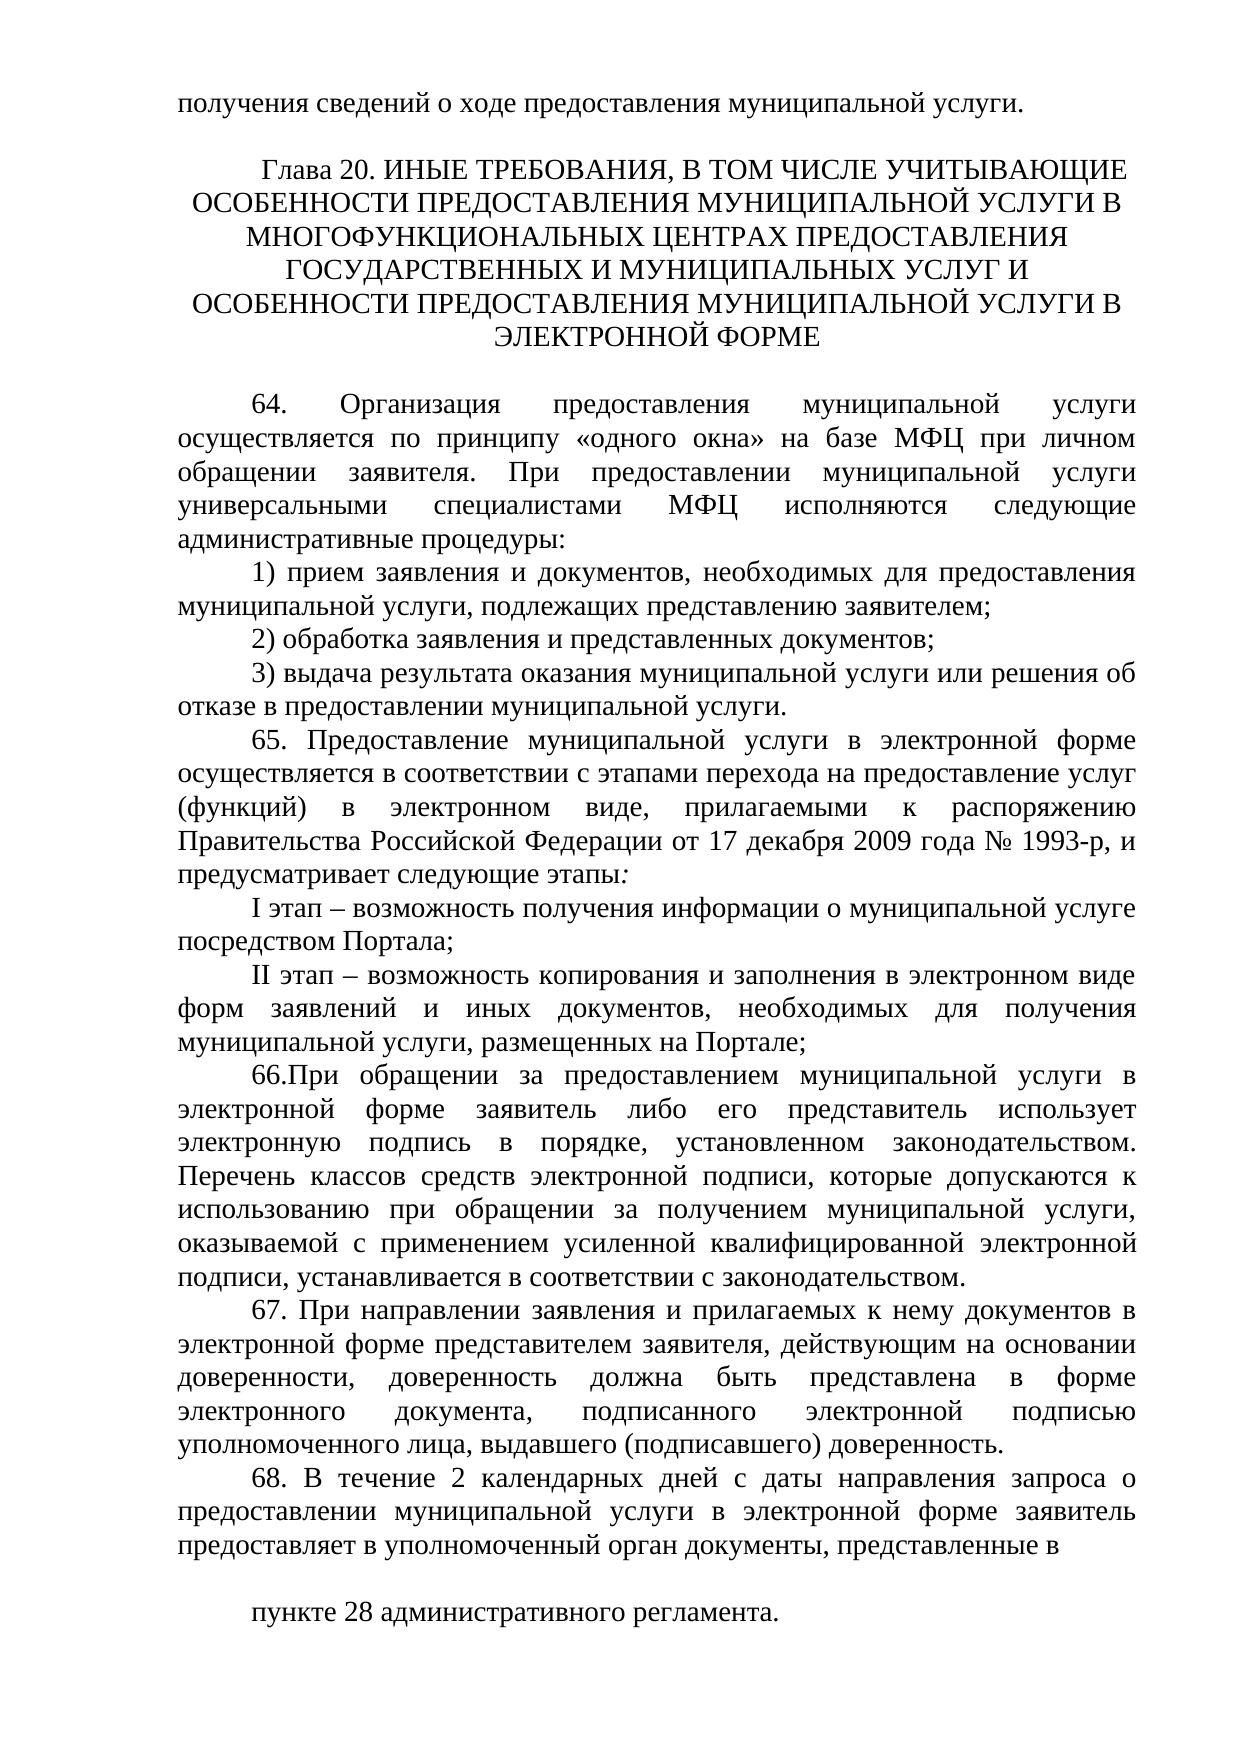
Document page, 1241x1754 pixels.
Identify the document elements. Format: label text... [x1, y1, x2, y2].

text 1) прием заявления и документов, необходимых для предоставления муниципальной услуги, подлежащих представлению заявителем; [177, 554, 1137, 621]
text 64. Организация предоставления муниципальной услуги осуществляется по принципу «одного окна» на базе МФЦ при личном обращении заявителя. При предоставлении муниципальной услуги универсальными специалистами МФЦ исполняются следующие административные процедуры: [177, 387, 1137, 554]
text 3) выдача результата оказания муниципальной услуги или решения об отказе в предоставлении муниципальной услуги. [177, 655, 1137, 722]
text Глава 20. ИНЫЕ ТРЕБОВАНИЯ, В ТОМ ЧИСЛЕ УЧИТЫВАЮЩИЕ ОСОБЕННОСТИ ПРЕДОСТАВЛЕНИЯ МУНИЦИПАЛЬНОЙ УСЛУГИ В МНОГОФУНКЦИОНАЛЬНЫХ ЦЕНТРАХ ПРЕДОСТАВЛЕНИЯ ГОСУДАРСТВЕННЫХ И МУНИЦИПАЛЬНЫХ УСЛУГ И ОСОБЕННОСТИ ПРЕДОСТАВЛЕНИЯ МУНИЦИПАЛЬНОЙ УСЛУГИ В ЭЛЕКТРОННОЙ ФОРМЕ [177, 152, 1137, 353]
text 65. Предоставление муниципальной услуги в электронной форме осуществляется в соответствии с этапами перехода на предоставление услуг (функций) в электронном виде, прилагаемыми к распоряжению Правительства Российской Федерации от 17 декабря 2009 года № 1993-р, и предусматривает следующие этапы: [177, 722, 1137, 890]
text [177, 85, 1137, 118]
text 68. В течение 2 календарных дней с даты направления запроса о предоставлении муниципальной услуги в электронной форме заявитель предоставляет в уполномоченный орган документы, представленные в [177, 1460, 1137, 1561]
text пункте 28 административного регламента. [177, 1594, 1137, 1628]
text II этап – возможность копирования и заполнения в электронном виде форм заявлений и иных документов, необходимых для получения муниципальной услуги, размещенных на Портале; [177, 957, 1137, 1057]
text 66.При обращении за предоставлением муниципальной услуги в электронной форме заявитель либо его представитель использует электронную подпись в порядке, установленном законодательством. Перечень классов средств электронной подписи, которые допускаются к использованию при обращении за получением муниципальной услуги, оказываемой с применением усиленной квалифицированной электронной подписи, устанавливается в соответствии с законодательством. [177, 1057, 1137, 1292]
text I этап – возможность получения информации о муниципальной услуге посредством Портала; [177, 890, 1137, 957]
text 67. При направлении заявления и прилагаемых к нему документов в электронной форме представителем заявителя, действующим на основании доверенности, доверенность должна быть представлена в форме электронного документа, подписанного электронной подписью уполномоченного лица, выдавшего (подписавшего) доверенность. [177, 1292, 1137, 1460]
text 2) обработка заявления и представленных документов; [177, 621, 1137, 655]
